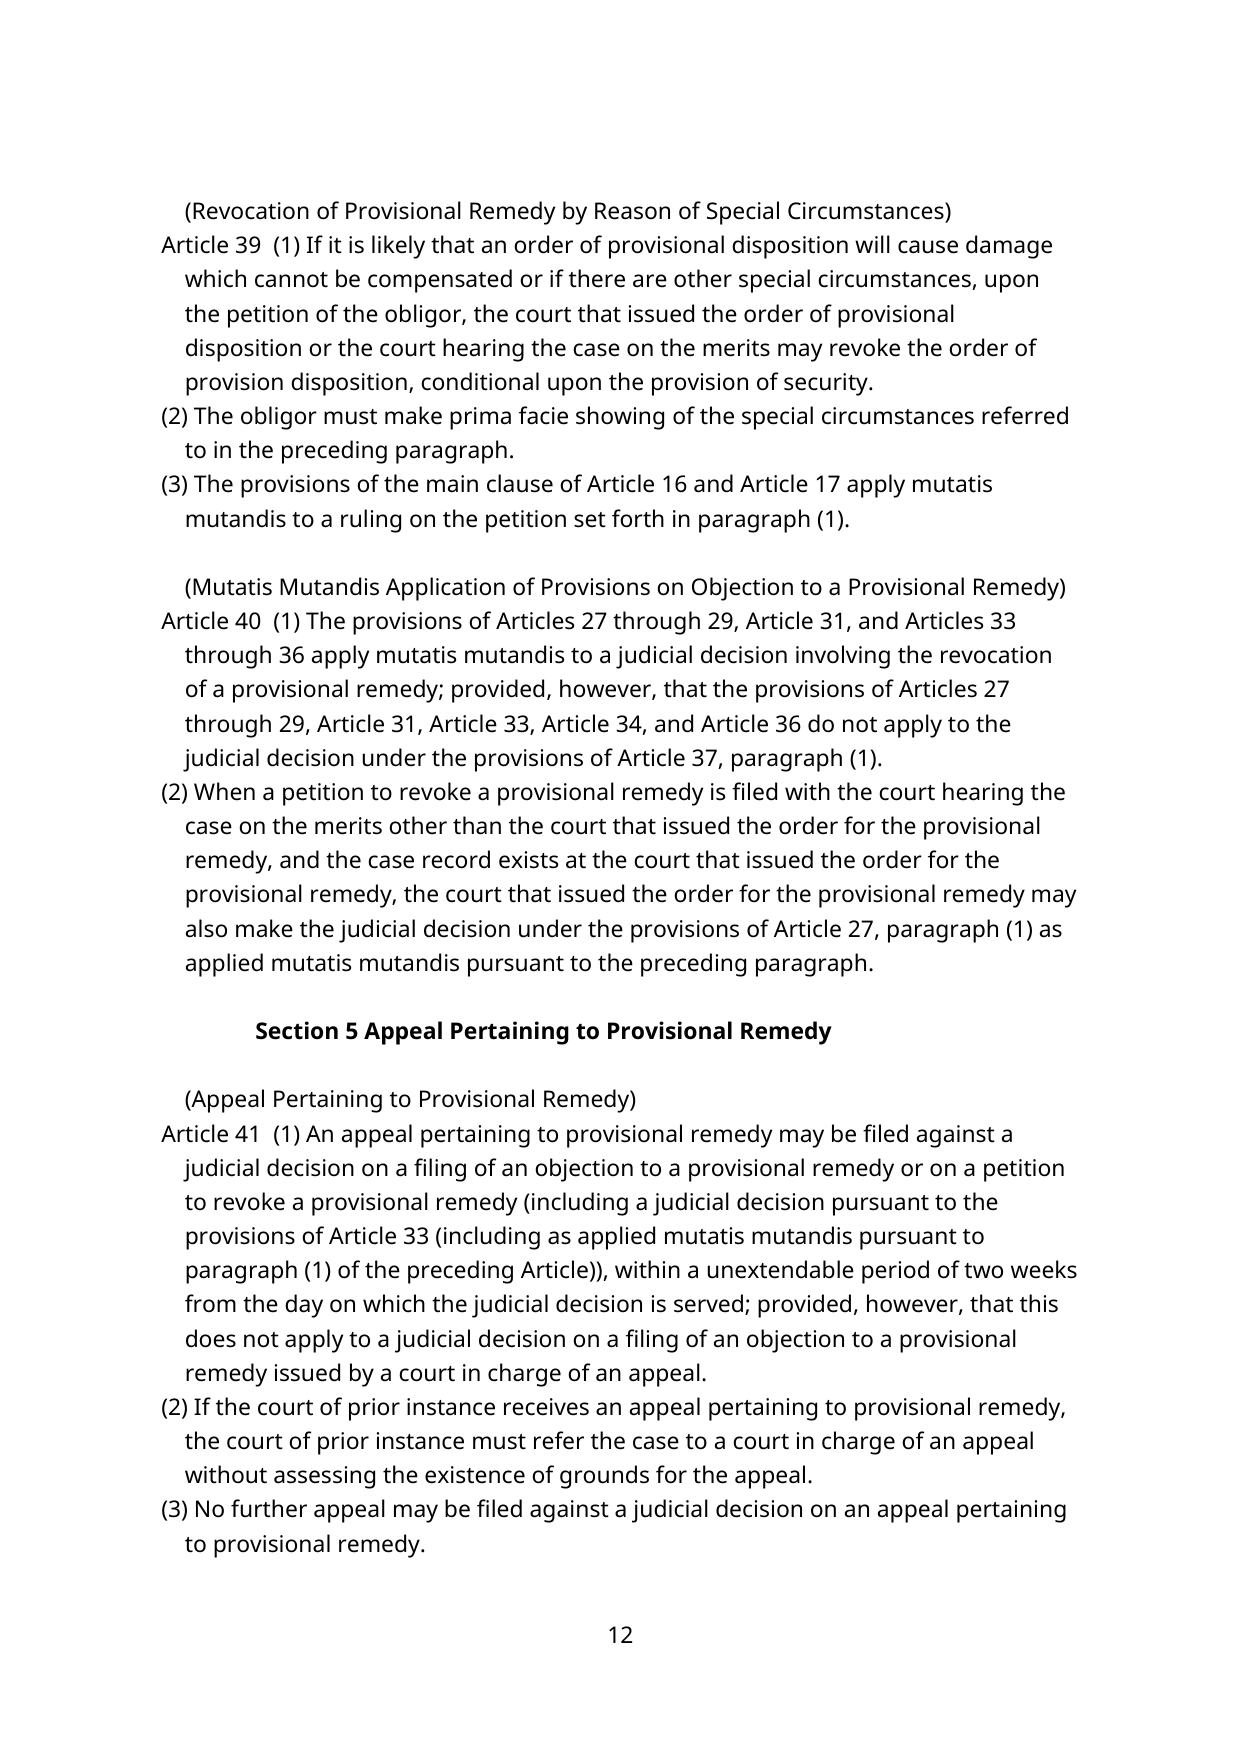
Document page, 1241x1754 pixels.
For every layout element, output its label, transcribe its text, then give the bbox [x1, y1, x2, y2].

text (Appeal Pertaining to Provisional Remedy) [184, 1082, 1079, 1116]
text (2) The obligor must make prima facie showing of the special circumstances referred to in the preceding paragraph. [161, 399, 1079, 467]
text (Revocation of Provisional Remedy by Reason of Special Circumstances) [184, 194, 1079, 228]
text (2) When a petition to revoke a provisional remedy is filed with the court hearing the case on the merits other than the court that issued the order for the provisional remedy, and the case record exists at the court that issued the order for the provisional remedy, the court that issued the order for the provisional remedy may also make the judicial decision under the provisions of Article 27, paragraph (1) as applied mutatis mutandis pursuant to the preceding paragraph. [161, 774, 1079, 979]
text (Mutatis Mutandis Application of Provisions on Objection to a Provisional Remedy) [184, 569, 1079, 604]
text Section 5 Appeal Pertaining to Provisional Remedy [253, 1014, 1079, 1048]
text Article 41 (1) An appeal pertaining to provisional remedy may be filed against a judicial decision on a filing of an objection to a provisional remedy or on a petition to revoke a provisional remedy (including a judicial decision pursuant to the provisions of Article 33 (including as applied mutatis mutandis pursuant to paragraph (1) of the preceding Article)), within a unextendable period of two weeks from the day on which the judicial decision is served; provided, however, that this does not apply to a judicial decision on a filing of an objection to a provisional remedy issued by a court in charge of an appeal. [161, 1116, 1079, 1389]
text (3) No further appeal may be filed against a judicial decision on an appeal pertaining to provisional remedy. [161, 1492, 1079, 1560]
text Article 40 (1) The provisions of Articles 27 through 29, Article 31, and Articles 33 through 36 apply mutatis mutandis to a judicial decision involving the revocation of a provisional remedy; provided, however, that the provisions of Articles 27 through 29, Article 31, Article 33, Article 34, and Article 36 do not apply to the judicial decision under the provisions of Article 37, paragraph (1). [161, 604, 1079, 774]
text Article 39 (1) If it is likely that an order of provisional disposition will cause damage which cannot be compensated or if there are other special circumstances, upon the petition of the obligor, the court that issued the order of provisional disposition or the court hearing the case on the merits may revoke the order of provision disposition, conditional upon the provision of security. [161, 228, 1079, 399]
text (2) If the court of prior instance receives an appeal pertaining to provisional remedy, the court of prior instance must refer the case to a court in charge of an appeal without assessing the existence of grounds for the appeal. [161, 1389, 1079, 1492]
text (3) The provisions of the main clause of Article 16 and Article 17 apply mutatis mutandis to a ruling on the petition set forth in paragraph (1). [161, 467, 1079, 535]
